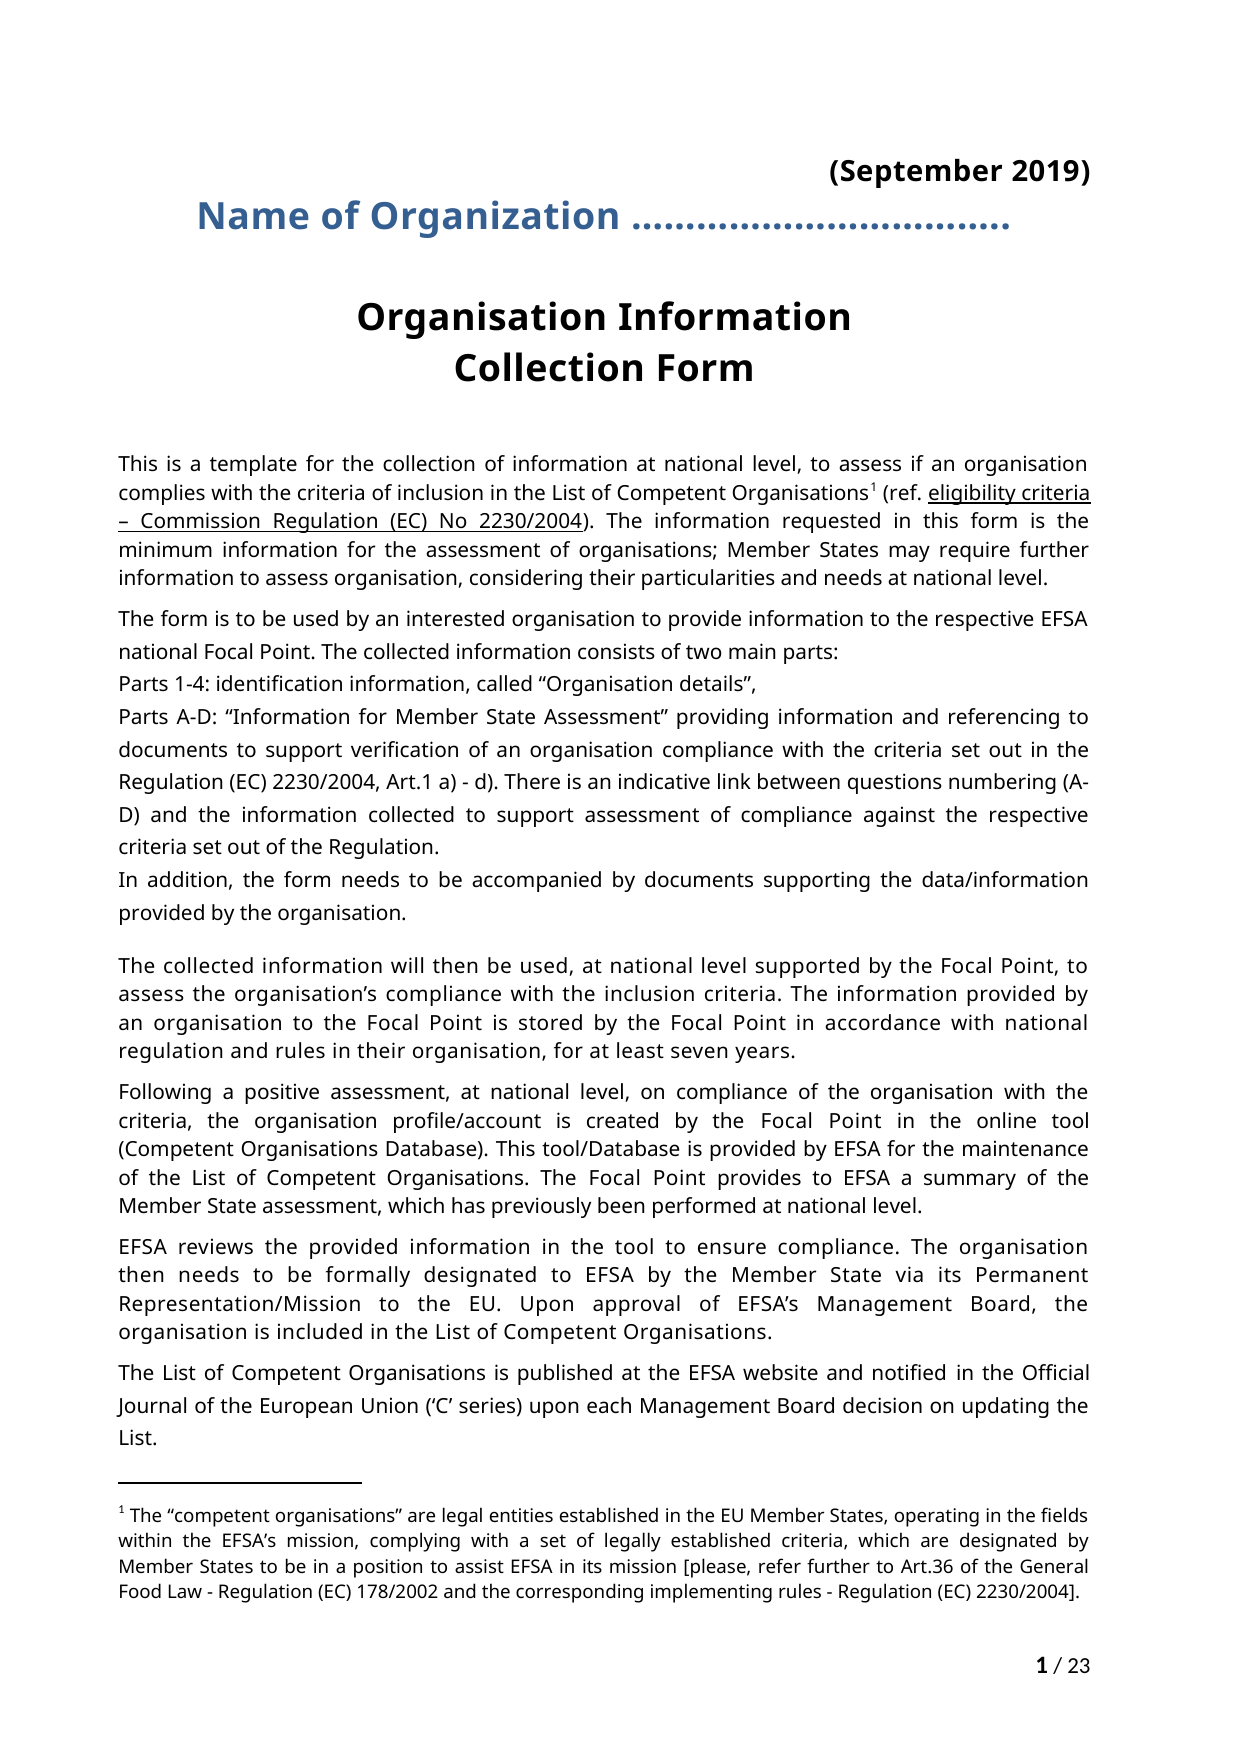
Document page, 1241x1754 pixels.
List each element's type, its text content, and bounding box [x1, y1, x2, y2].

text Parts A-D: “Information for Member State Assessment” providing information and referencing to documents to support verification of an organisation compliance with the criteria set out in the Regulation (EC) 2230/2004, Art.1 a) - d). There is an indicative link between questions numbering (A-D) and the information collected to support assessment of compliance against the respective criteria set out of the Regulation. [118, 702, 1090, 861]
text This is a template for the collection of information at national level, to assess if an organisation complies with the criteria of inclusion in the List of Competent Organisations (ref. eligibility criteria – Commission Regulation (EC) No 2230/2004). The information requested in this form is the minimum information for the assessment of organisations; Member States may require further information to assess organisation, considering their particularities and needs at national level. [118, 449, 1090, 592]
text Organisation Information [118, 291, 1090, 342]
title (September 2019) [118, 150, 1090, 190]
text EFSA reviews the provided information in the tool to ensure compliance. The organisation then needs to be formally designated to EFSA by the Member State via its Permanent Representation/Mission to the EU. Upon approval of EFSA’s Management Board, the organisation is included in the List of Competent Organisations. [118, 1232, 1090, 1346]
text The List of Competent Organisations is published at the EFSA website and notified in the Official Journal of the European Union (‘C’ series) upon each Management Board decision on updating the List. [118, 1358, 1090, 1452]
text Following a positive assessment, at national level, on compliance of the organisation with the criteria, the organisation profile/account is created by the Focal Point in the online tool (Competent Organisations Database). This tool/Database is provided by EFSA for the maintenance of the List of Competent Organisations. The Focal Point provides to EFSA a summary of the Member State assessment, which has previously been performed at national level. [118, 1077, 1090, 1219]
text The form is to be used by an interested organisation to provide information to the respective EFSA national Focal Point. The collected information consists of two main parts: [118, 604, 1090, 665]
text In addition, the form needs to be accompanied by documents supporting the data/information provided by the organisation. [118, 865, 1090, 926]
text The collected information will then be used, at national level supported by the Focal Point, to assess the organisation’s compliance with the inclusion criteria. The information provided by an organisation to the Focal Point is stored by the Focal Point in accordance with national regulation and rules in their organisation, for at least seven years. [118, 951, 1090, 1065]
title Name of Organization …………………………….. [118, 190, 1090, 241]
text Parts 1-4: identification information, called “Organisation details”, [118, 669, 1090, 698]
text Collection Form [118, 342, 1090, 393]
